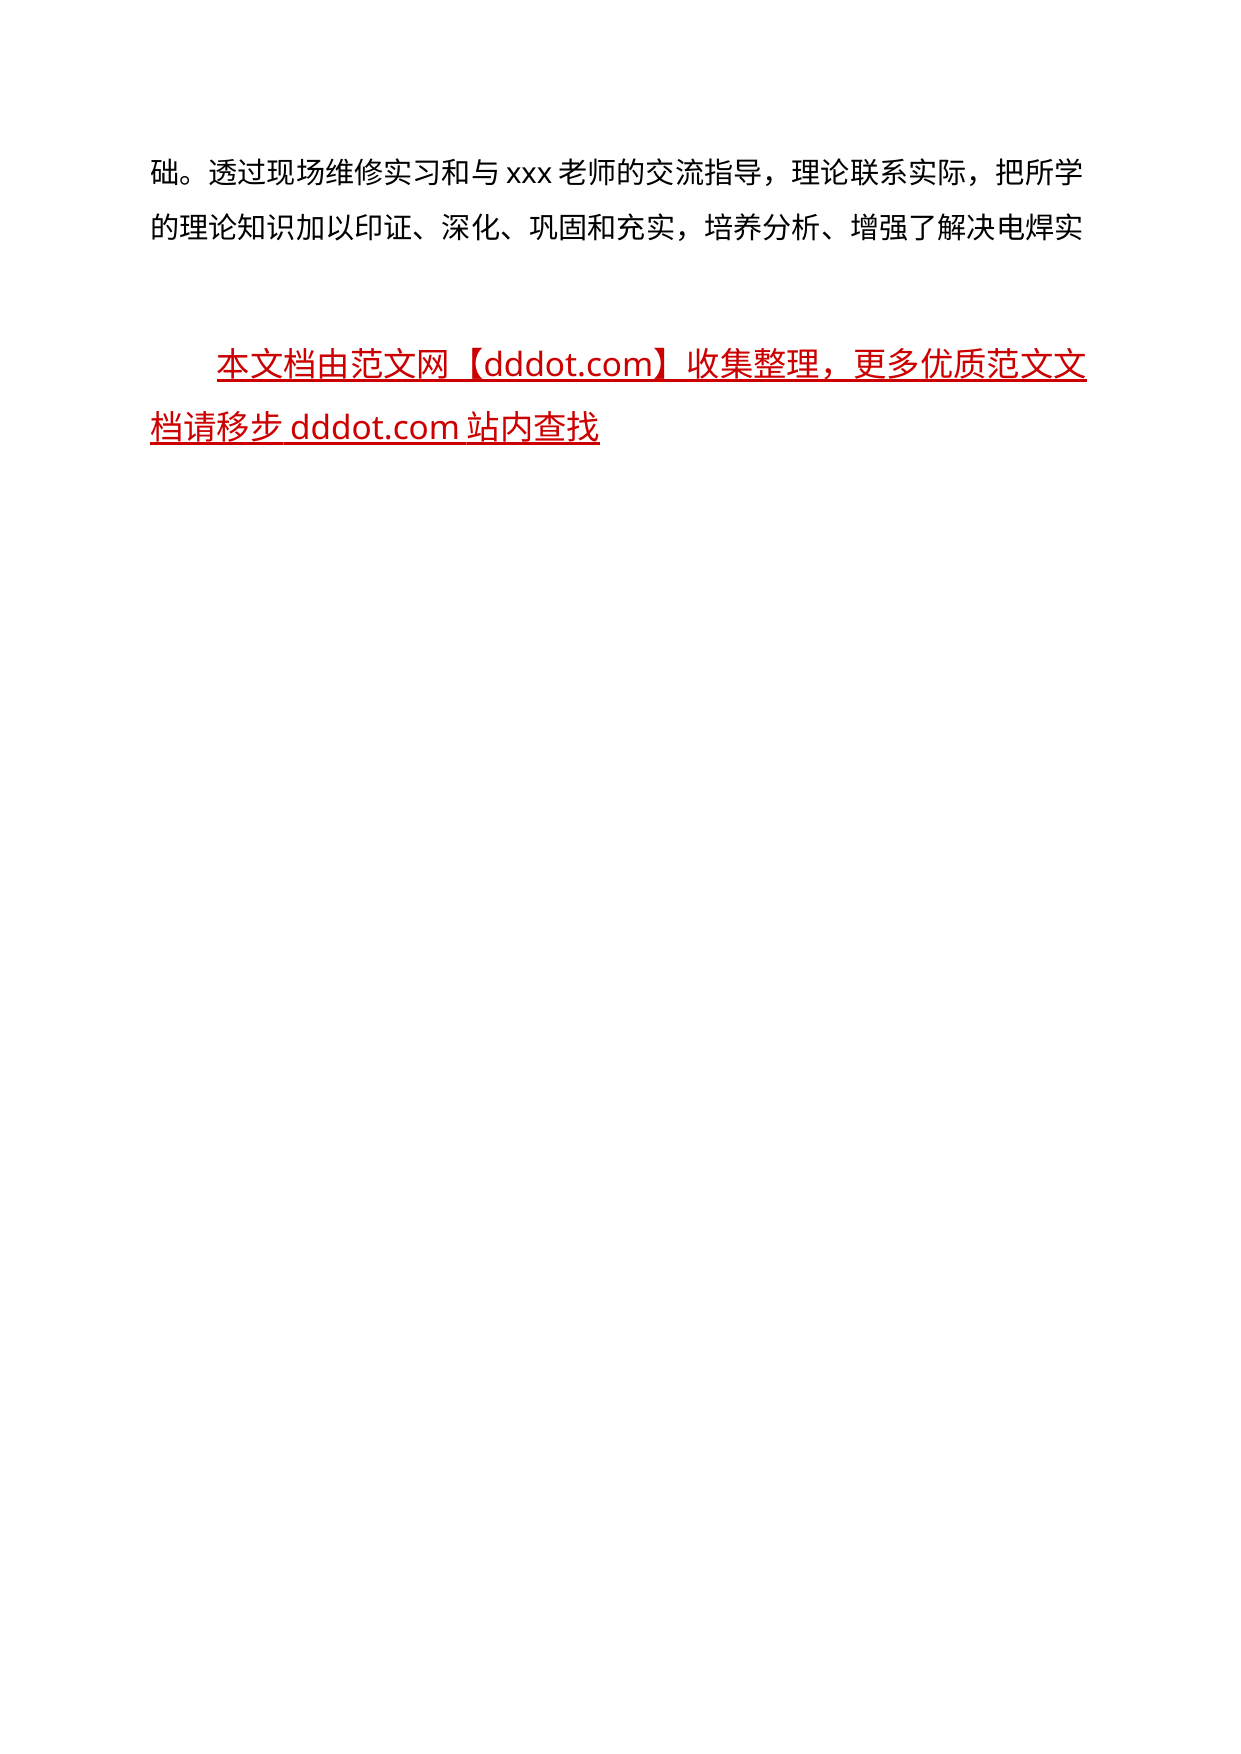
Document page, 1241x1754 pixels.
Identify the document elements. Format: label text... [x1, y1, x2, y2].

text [150, 150, 1090, 247]
text 本文档由范文网【dddot.com】收集整理，更多优质范文文档请移步dddot.com站内查找 [150, 338, 1090, 449]
